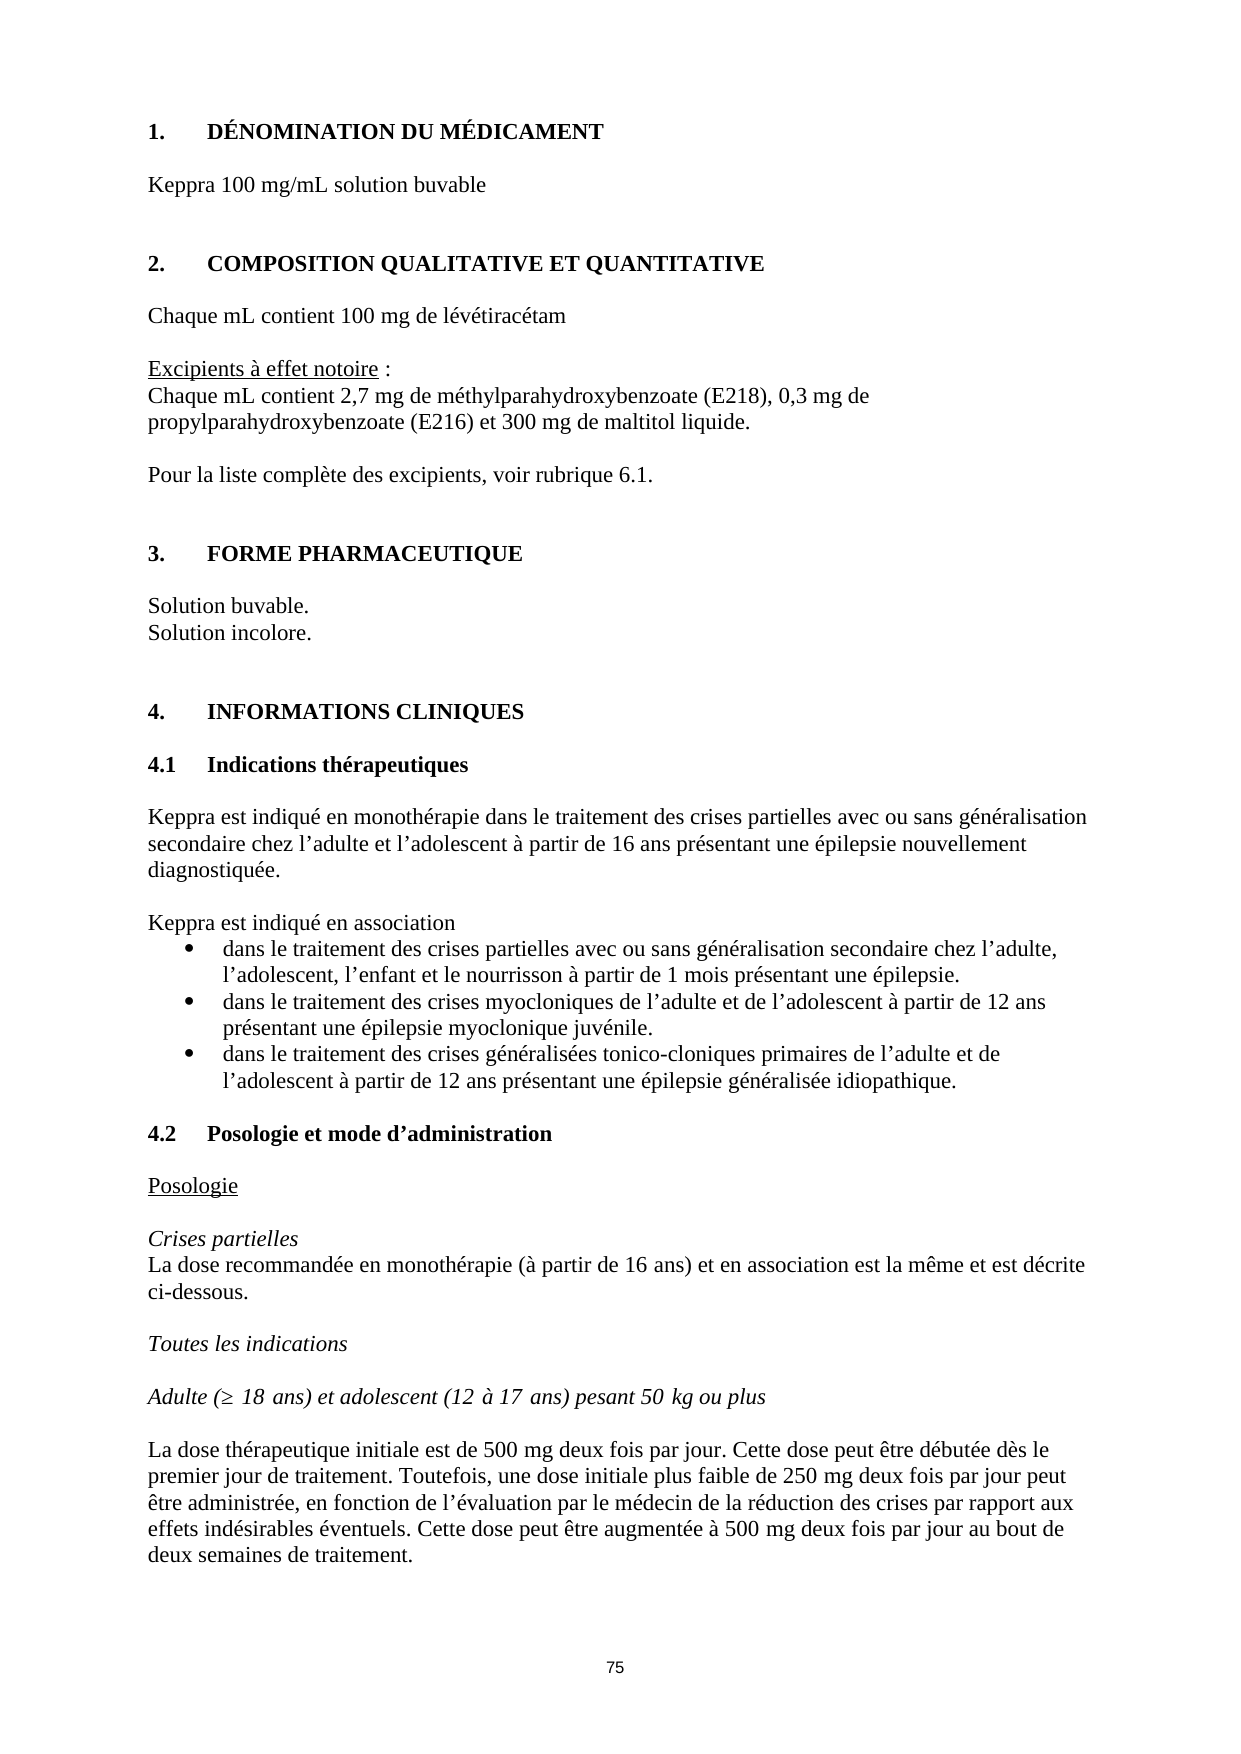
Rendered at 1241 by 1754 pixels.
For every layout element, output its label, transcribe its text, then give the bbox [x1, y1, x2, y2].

text 4.1 Indications thérapeutiques [148, 751, 1092, 777]
text 4. INFORMATIONS CLINIQUES [148, 698, 1092, 724]
text Solution buvable. [148, 592, 1092, 619]
text Chaque mL contient 100 mg de lévétiracétam [148, 303, 1092, 329]
text Toutes les indications [148, 1330, 1092, 1357]
text 1. DÉNOMINATION DU MÉDICAMENT [148, 118, 1092, 144]
text Chaque mL contient 2,7 mg de méthylparahydroxybenzoate (E218), 0,3 mg de propylparahydroxybenzoate (E216) et 300 mg de maltitol liquide. [148, 382, 1092, 434]
text Adulte (≥ 18 ans) et adolescent (12 à 17 ans) pesant 50 kg ou plus [148, 1383, 1092, 1409]
text Keppra 100 mg/mL solution buvable [148, 171, 1092, 197]
text 2. COMPOSITION QUALITATIVE ET QUANTITATIVE [148, 250, 1092, 276]
text Keppra est indiqué en association [148, 909, 1092, 935]
text Keppra est indiqué en monothérapie dans le traitement des crises partielles avec ou sans généralisation secondaire chez l’adulte et l’adolescent à partir de 16 ans présentant une épilepsie nouvellement diagnostiquée. [148, 803, 1092, 882]
text La dose thérapeutique initiale est de 500 mg deux fois par jour. Cette dose peut être débutée dès le premier jour de traitement. Toutefois, une dose initiale plus faible de 250 mg deux fois par jour peut être administrée, en fonction de l’évaluation par le médecin de la réduction des crises par rapport aux effets indésirables éventuels. Cette dose peut être augmentée à 500 mg deux fois par jour au bout de deux semaines de traitement. [148, 1436, 1092, 1568]
text La dose recommandée en monothérapie (à partir de 16 ans) et en association est la même et est décrite ci-dessous. [148, 1251, 1092, 1304]
list dans le traitement des crises myocloniques de l’adulte et de l’adolescent à partir de 12 ans présentant une épilepsie myoclonique juvénile. [185, 988, 1092, 1041]
list dans le traitement des crises généralisées tonico-cloniques primaires de l’adulte et de l’adolescent à partir de 12 ans présentant une épilepsie généralisée idiopathique. [185, 1041, 1092, 1093]
text Excipients à effet notoire : [148, 355, 1092, 382]
list dans le traitement des crises partielles avec ou sans généralisation secondaire chez l’adulte, l’adolescent, l’enfant et le nourrisson à partir de 1 mois présentant une épilepsie. [185, 935, 1092, 988]
text Solution incolore. [148, 619, 1092, 645]
text Pour la liste complète des excipients, voir rubrique 6.1. [148, 461, 1092, 487]
text 4.2 Posologie et mode d’administration [148, 1119, 1092, 1146]
text Posologie [148, 1172, 1092, 1199]
text Crises partielles [148, 1225, 1092, 1251]
text 3. FORME PHARMACEUTIQUE [148, 540, 1092, 566]
